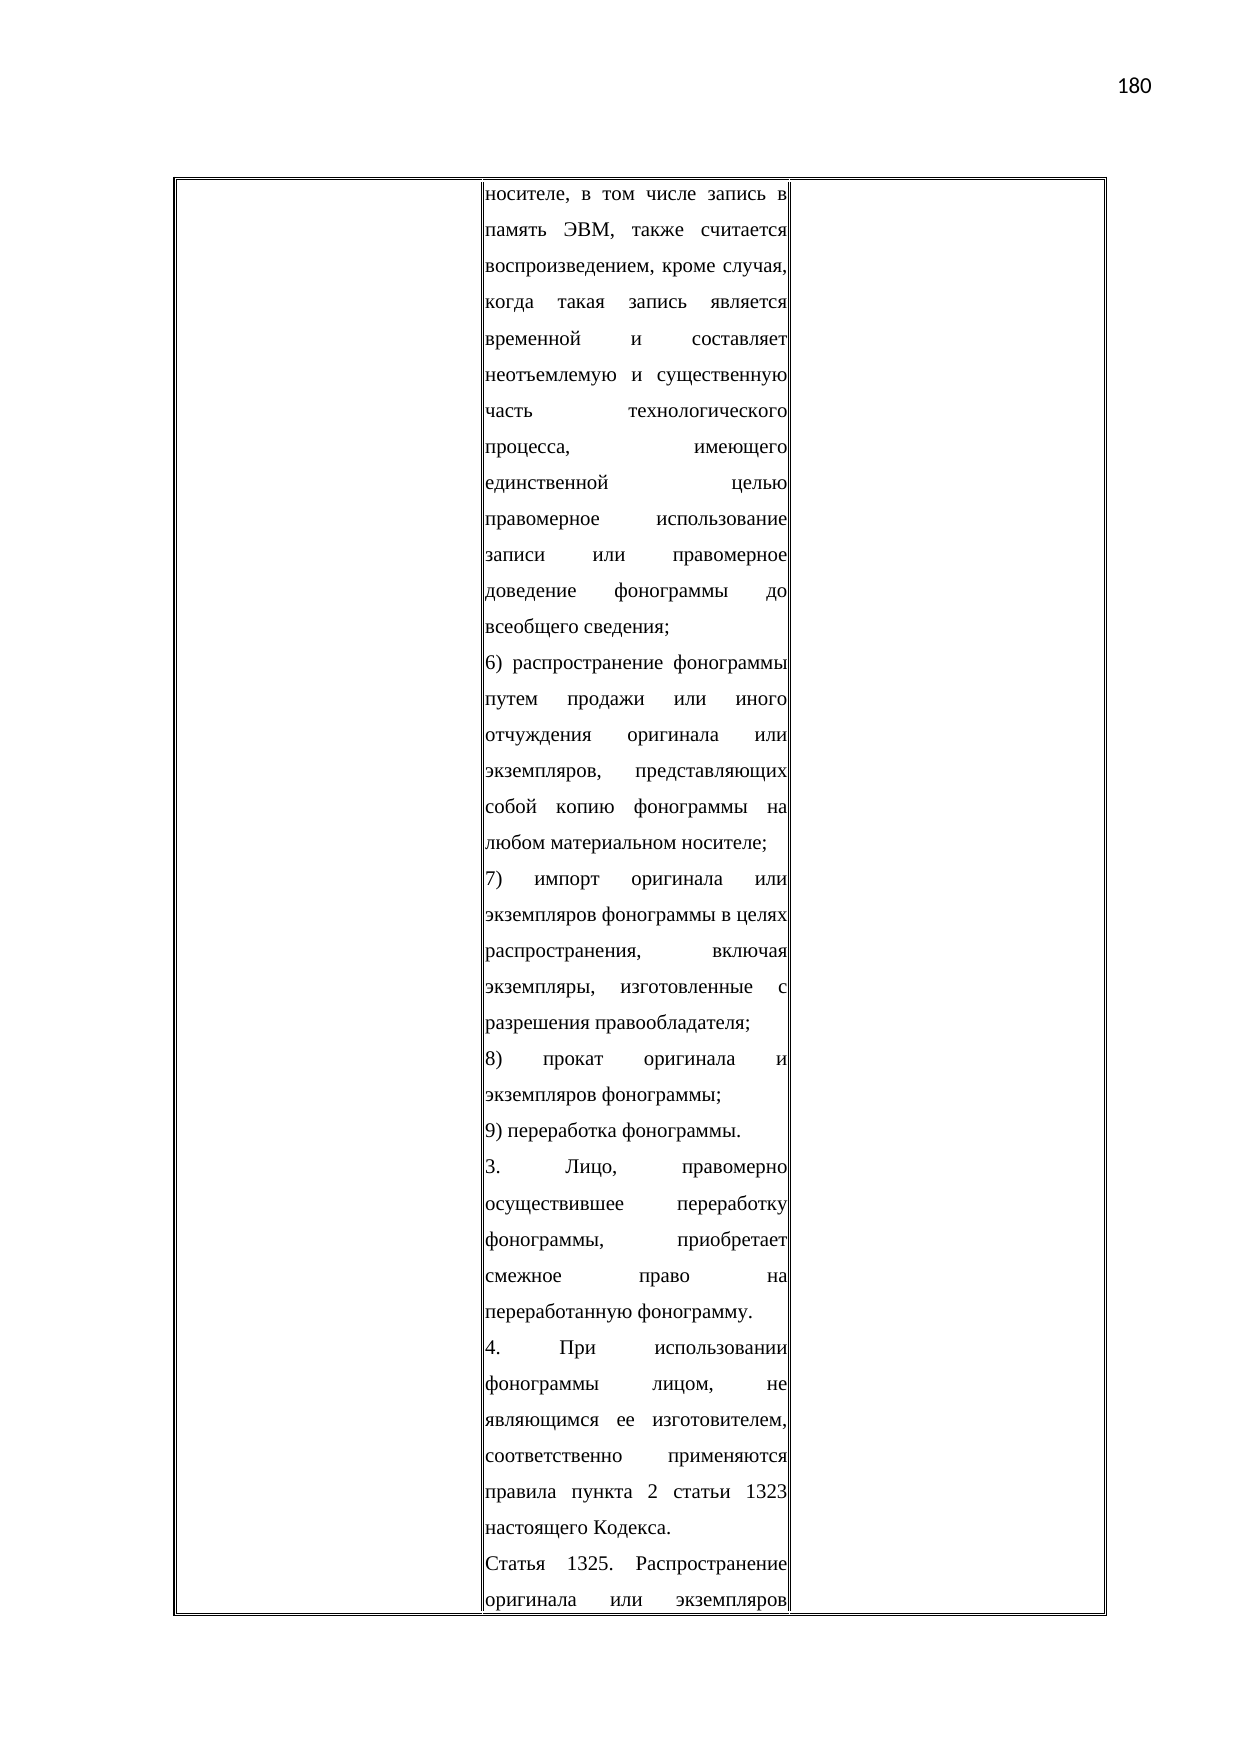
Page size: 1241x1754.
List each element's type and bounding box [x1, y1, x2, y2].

table_cell [483, 180, 790, 1613]
table_cell [790, 180, 1104, 1613]
table_cell [177, 180, 483, 1613]
